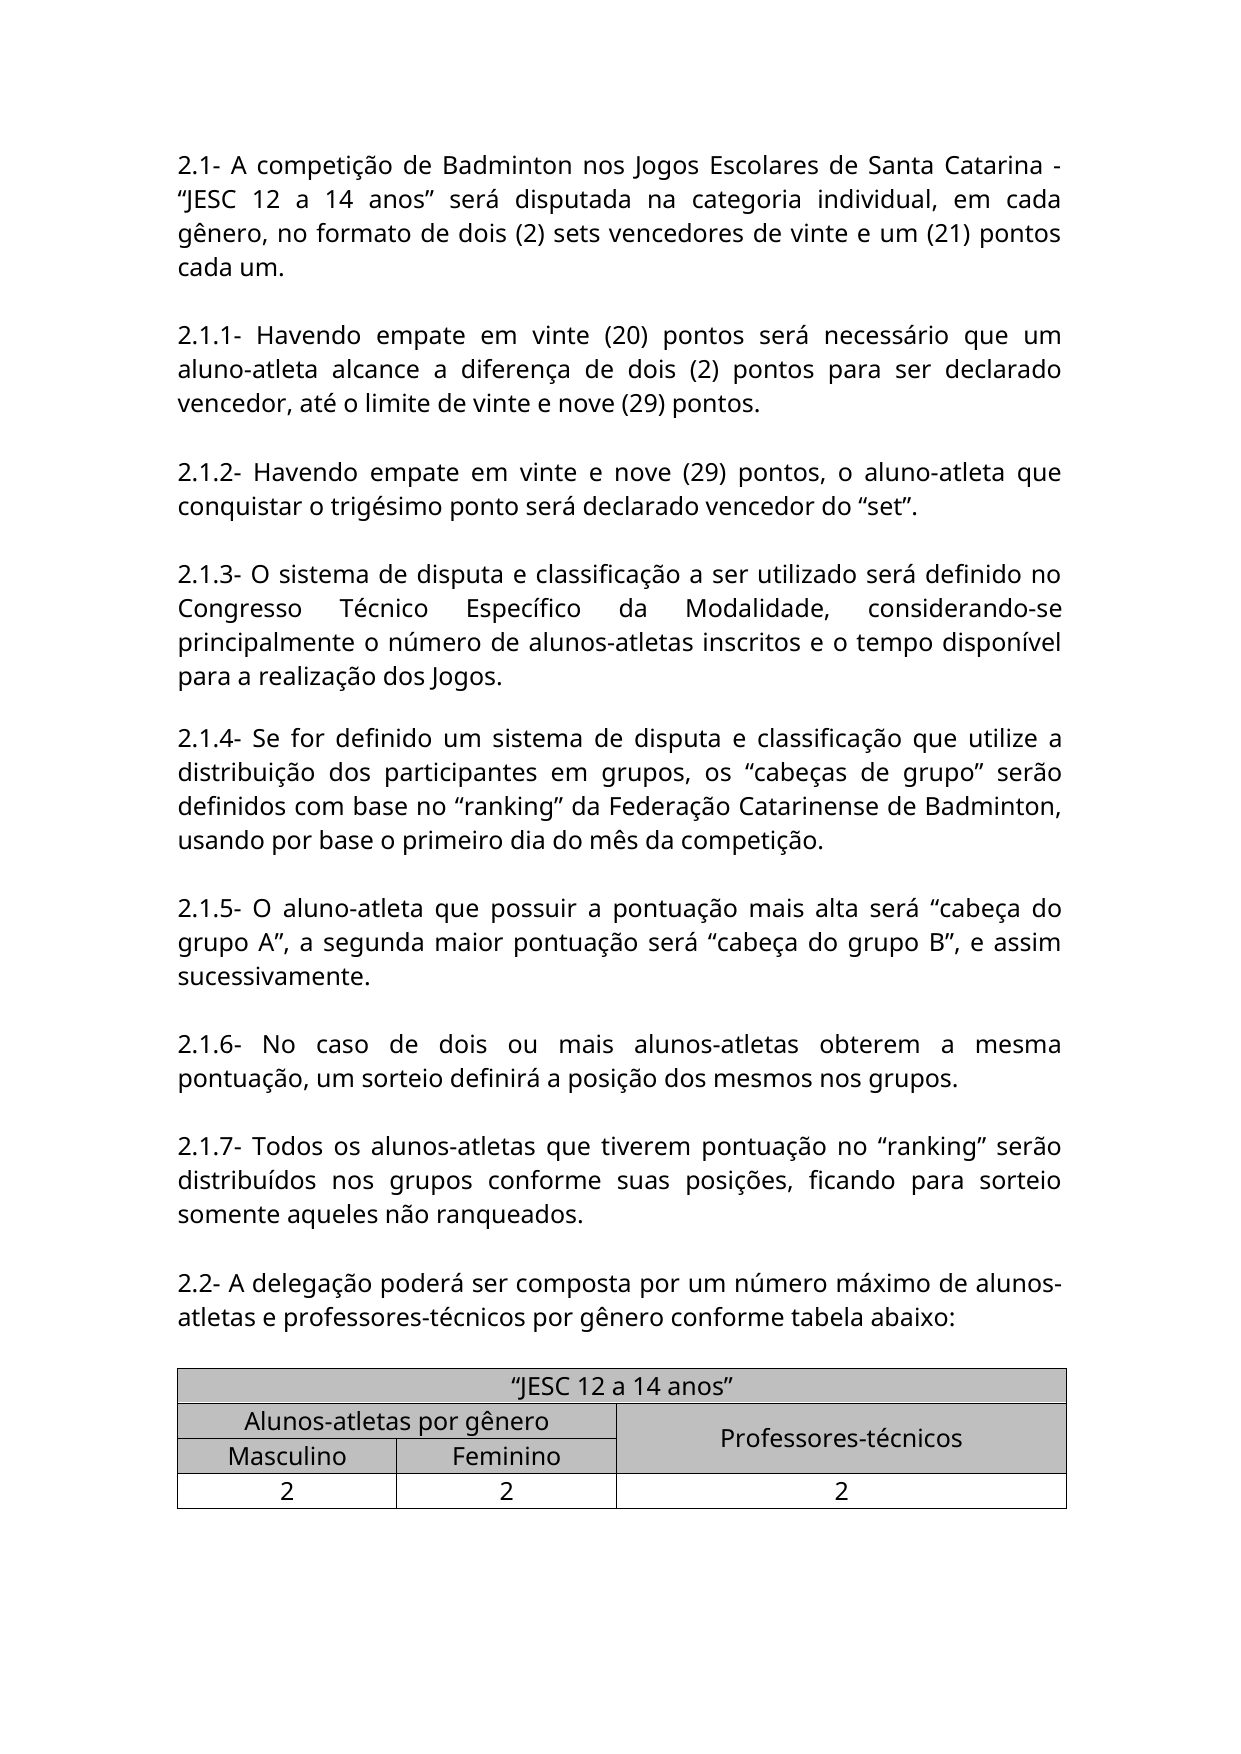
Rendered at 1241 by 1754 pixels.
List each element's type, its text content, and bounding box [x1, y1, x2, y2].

table_cell 2 [397, 1474, 616, 1508]
text 2.1.1- Havendo empate em vinte (20) pontos será necessário que um aluno-atleta alcance a diferença de dois (2) pontos para ser declarado vencedor, até o limite de vinte e nove (29) pontos. [177, 318, 1063, 420]
table_header “JESC 12 a 14 anos” [178, 1369, 1066, 1402]
text 2.1.7- Todos os alunos-atletas que tiverem pontuação no “ranking” serão distribuídos nos grupos conforme suas posições, ficando para sorteio somente aqueles não ranqueados. [177, 1129, 1063, 1231]
table_cell 2 [178, 1474, 396, 1508]
table_cell Professores-técnicos [617, 1404, 1066, 1473]
text 2.1.3- O sistema de disputa e classificação a ser utilizado será definido no Congresso Técnico Específico da Modalidade, considerando-se principalmente o número de alunos-atletas inscritos e o tempo disponível para a realização dos Jogos. [177, 556, 1063, 693]
text 2.1.6- No caso de dois ou mais alunos-atletas obterem a mesma pontuação, um sorteio definirá a posição dos mesmos nos grupos. [177, 1027, 1063, 1095]
text 2.1.2- Havendo empate em vinte e nove (29) pontos, o aluno-atleta que conquistar o trigésimo ponto será declarado vencedor do “set”. [177, 454, 1063, 522]
table_cell Alunos-atletas por gênero [178, 1404, 616, 1438]
text 2.2- A delegação poderá ser composta por um número máximo de alunos-atletas e professores-técnicos por gênero conforme tabela abaixo: [177, 1265, 1063, 1333]
table_cell 2 [617, 1474, 1066, 1508]
text 2.1.4- Se for definido um sistema de disputa e classificação que utilize a distribuição dos participantes em grupos, os “cabeças de grupo” serão definidos com base no “ranking” da Federação Catarinense de Badminton, usando por base o primeiro dia do mês da competição. [177, 720, 1063, 856]
table_cell Feminino [397, 1439, 616, 1473]
table_cell Masculino [178, 1439, 396, 1473]
text 2.1.5- O aluno-atleta que possuir a pontuação mais alta será “cabeça do grupo A”, a segunda maior pontuação será “cabeça do grupo B”, e assim sucessivamente. [177, 891, 1063, 993]
text 2.1- A competição de Badminton nos Jogos Escolares de Santa Catarina - “JESC 12 a 14 anos” será disputada na categoria individual, em cada gênero, no formato de dois (2) sets vencedores de vinte e um (21) pontos cada um. [177, 148, 1063, 284]
